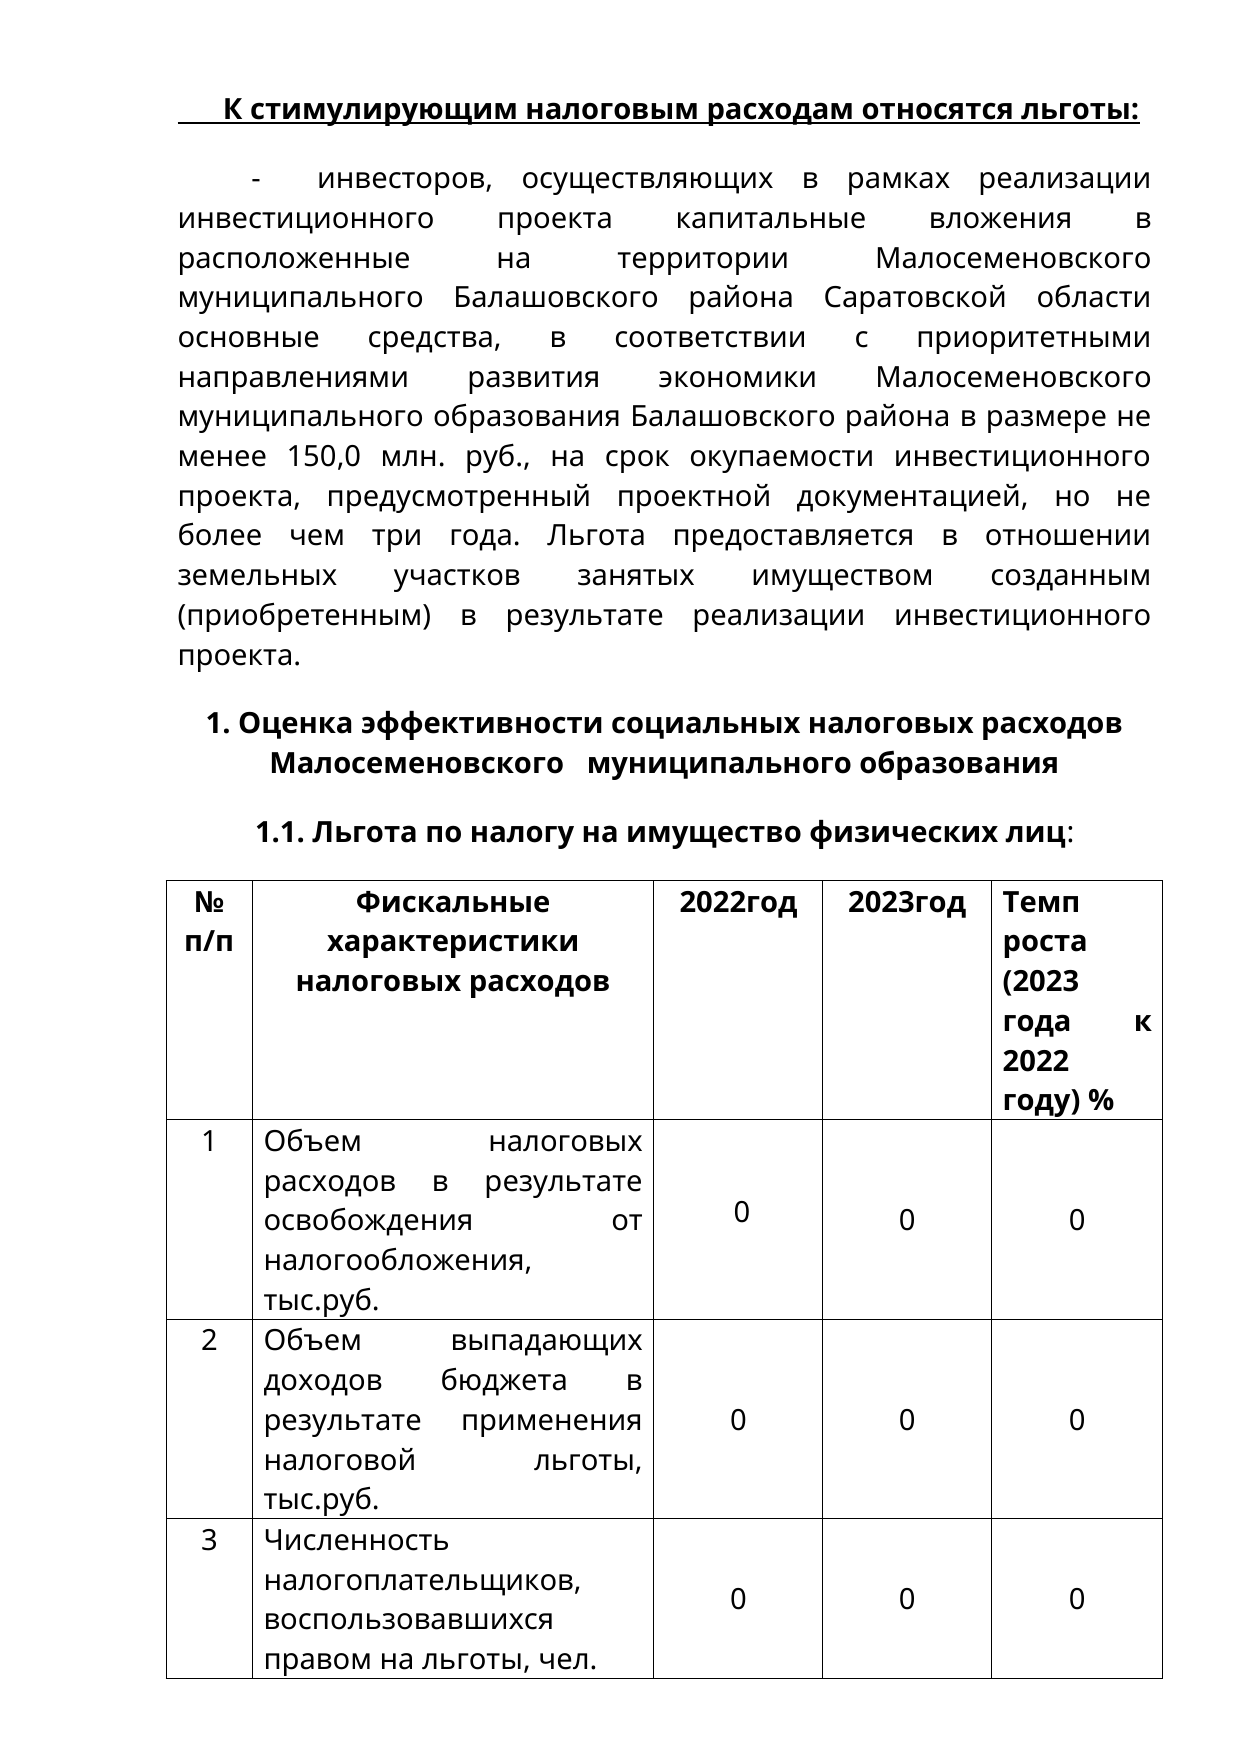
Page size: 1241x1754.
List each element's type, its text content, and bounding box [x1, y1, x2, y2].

table_cell Объем выпадающих доходов бюджета в результате применения налоговой льготы, тыс.руб. [253, 1320, 653, 1518]
text К стимулирующим налоговым расходам относятся льготы: [177, 89, 1152, 128]
table_cell 2 [167, 1320, 252, 1518]
table_cell 0 [654, 1519, 822, 1678]
table_cell 0 [654, 1120, 822, 1319]
text - инвесторов, осуществляющих в рамках реализации инвестиционного проекта капитальные вложения в расположенные на территории Малосеменовского муниципального Балашовского района Саратовской области основные средства, в соответствии с приоритетными направлениями развития экономики Малосеменовского муниципального образования Балашовского района в размере не менее 150,0 млн. руб., на срок окупаемости инвестиционного проекта, предусмотренный проектной документацией, но не более чем три года. Льгота предоставляется в отношении земельных участков занятых имуществом созданным (приобретенным) в результате реализации инвестиционного проекта. [177, 157, 1152, 673]
table_cell Объем налоговых расходов в результате освобождения от налогообложения, тыс.руб. [253, 1120, 653, 1319]
table_cell 0 [654, 1320, 822, 1518]
table_header 2022год [654, 881, 822, 1119]
table_cell 0 [823, 1320, 991, 1518]
text 1.1. Льгота по налогу на имущество физических лиц: [177, 811, 1152, 851]
text 1. Оценка эффективности социальных налоговых расходов Малосеменовского муниципального образования [177, 703, 1152, 782]
table_cell 0 [823, 1120, 991, 1319]
table_cell 0 [992, 1519, 1162, 1678]
table_header Фискальные характеристики налоговых расходов [253, 881, 653, 1119]
table_header № п/п [167, 881, 252, 1119]
table_header Темп роста (2023 года к 2022 году) % [992, 881, 1162, 1119]
table_cell 3 [167, 1519, 252, 1678]
table_cell 1 [167, 1120, 252, 1319]
table_cell Численность налогоплательщиков, воспользовавшихся правом на льготы, чел. [253, 1519, 653, 1678]
table_cell 0 [992, 1120, 1162, 1319]
table_header 2023год [823, 881, 991, 1119]
table_cell 0 [823, 1519, 991, 1678]
table_cell 0 [992, 1320, 1162, 1518]
